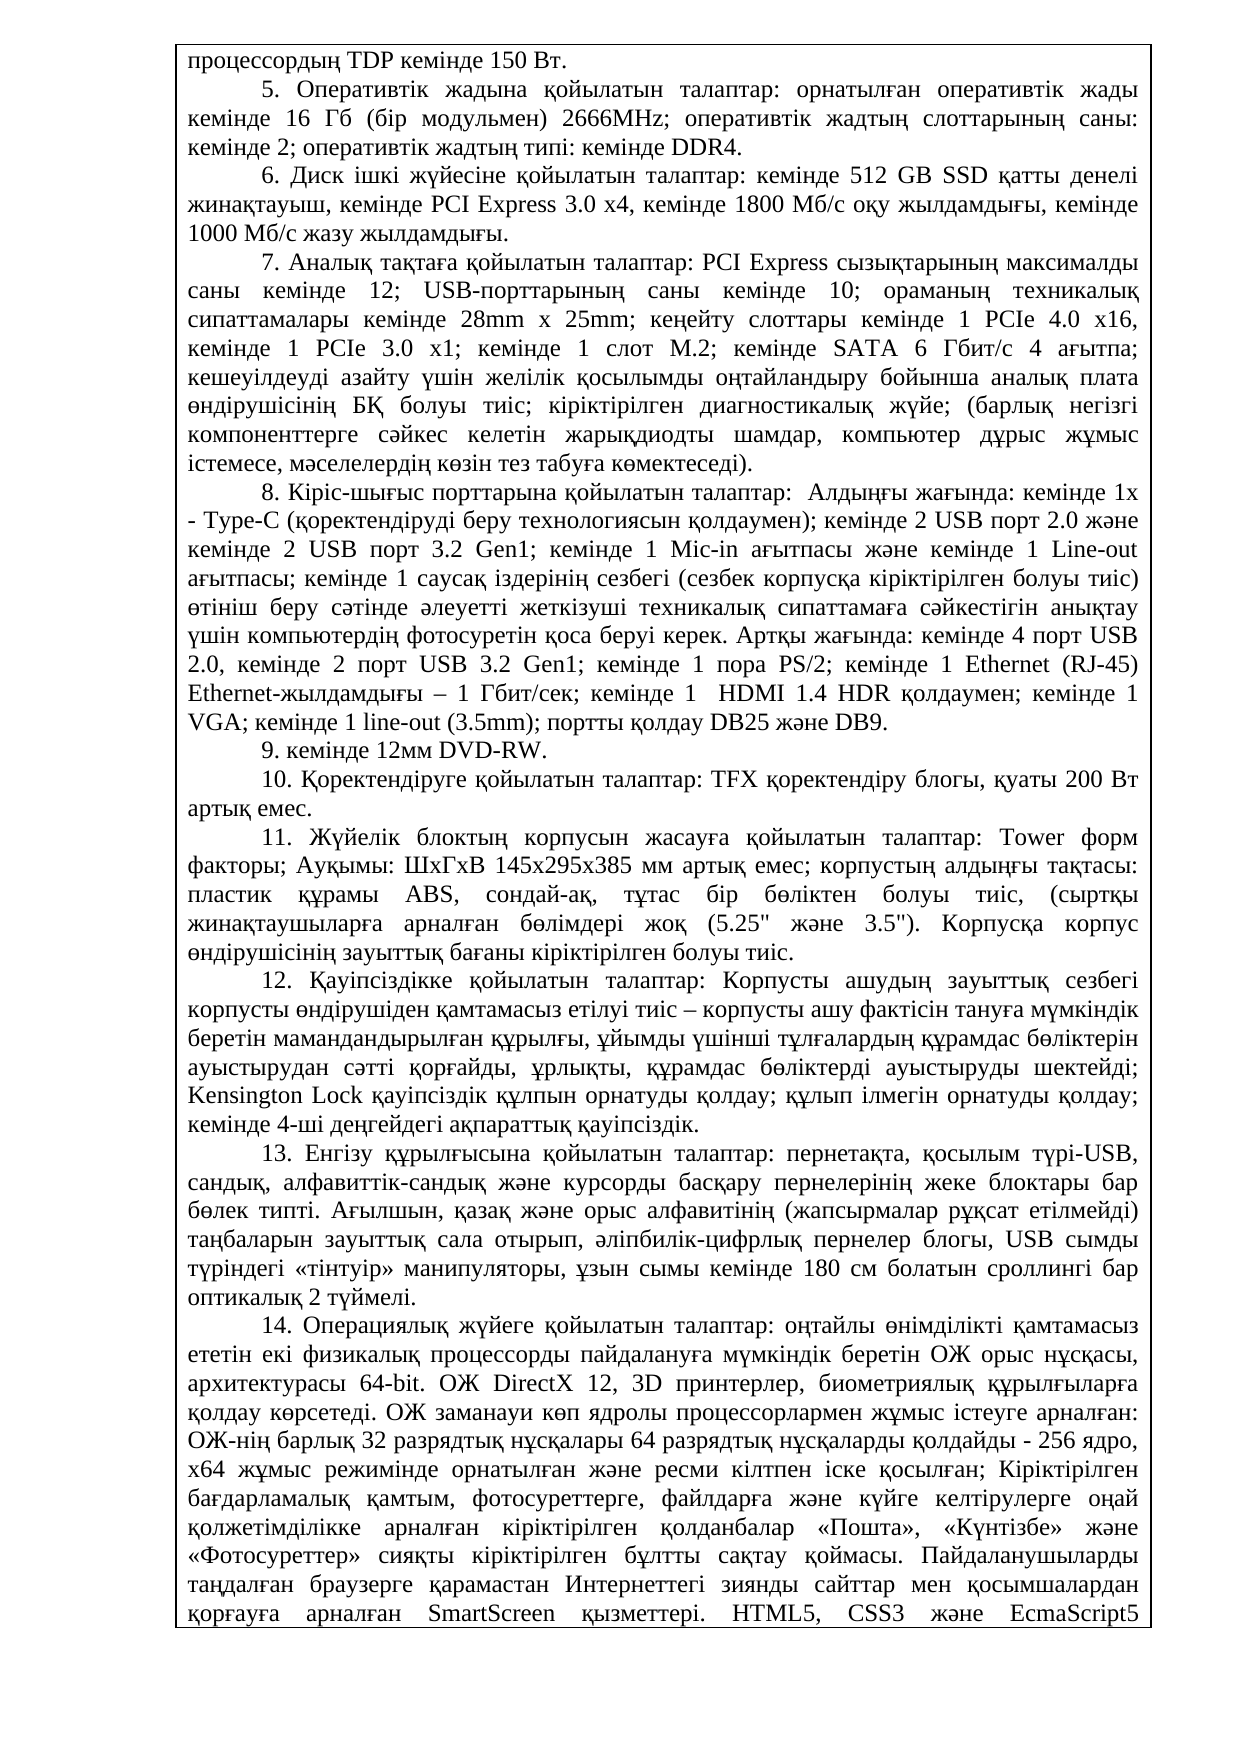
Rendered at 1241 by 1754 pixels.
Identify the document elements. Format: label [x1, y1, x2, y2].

table_cell [177, 45, 1150, 1627]
